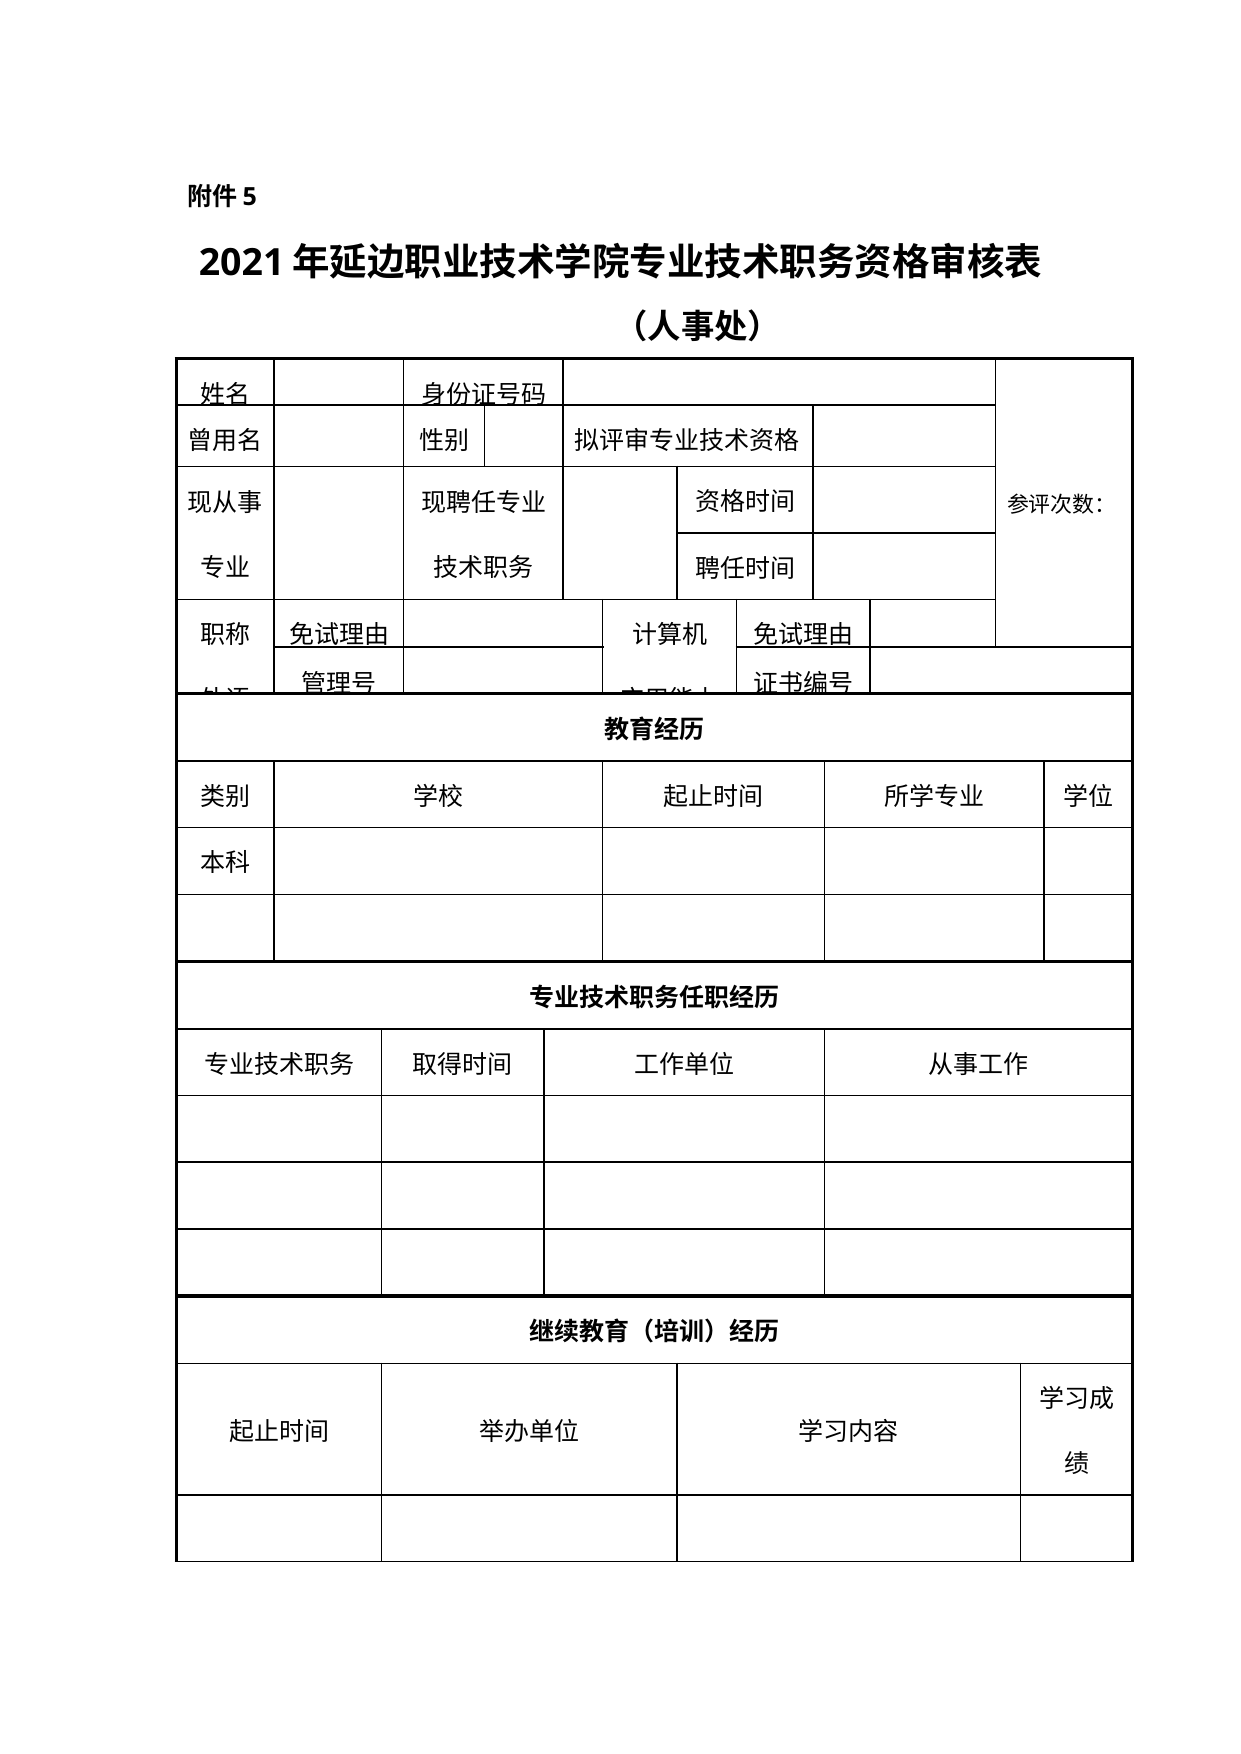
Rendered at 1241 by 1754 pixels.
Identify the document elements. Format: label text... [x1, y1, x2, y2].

table_header [275, 360, 403, 404]
table_cell 起止时间 [178, 1364, 381, 1494]
table_cell 聘任时间 [678, 534, 812, 599]
table_cell [564, 467, 676, 599]
table_cell 工作单位 [545, 1030, 824, 1095]
table_cell [382, 1096, 543, 1161]
table_cell [382, 1163, 543, 1228]
table_cell [178, 1496, 381, 1561]
table_cell [1021, 1496, 1131, 1561]
table_cell [545, 1230, 824, 1294]
table_cell 现聘任专业技术职务 [404, 467, 562, 599]
table_cell [603, 895, 824, 960]
table_cell 计算机 应用能力 [603, 600, 736, 692]
table_cell 举办单位 [382, 1364, 676, 1494]
table_cell 曾用名 [178, 406, 273, 466]
table_cell 拟评审专业技术资格 [564, 406, 812, 466]
table_cell [178, 1230, 381, 1294]
table_cell [871, 648, 1131, 692]
table_cell 从事工作 [825, 1030, 1131, 1095]
table_cell 继续教育（培训）经历 [178, 1298, 1131, 1362]
table_cell 学习成绩 [1021, 1364, 1131, 1494]
table_cell [404, 648, 602, 692]
table_cell 类别 [178, 762, 273, 827]
table_cell 本科 [178, 828, 273, 893]
table_cell [485, 406, 562, 466]
table_cell 起止时间 [603, 762, 824, 827]
table_cell [404, 600, 602, 646]
table_cell [603, 828, 824, 893]
table_cell [545, 1096, 824, 1161]
table_cell [382, 1230, 543, 1294]
table_cell [825, 895, 1043, 960]
table_cell [545, 1163, 824, 1228]
table_cell 证书编号 [737, 648, 869, 692]
text 2021年延边职业技术学院专业技术职务资格审核表 [187, 227, 1053, 292]
table_cell [382, 1496, 676, 1561]
table_cell 资格时间 [678, 467, 812, 532]
table_cell [814, 406, 995, 466]
table_header 身份证号码 [404, 360, 562, 404]
table_cell 所学专业 [825, 762, 1043, 827]
table_cell 专业技术职务任职经历 [178, 963, 1131, 1028]
table_cell 免试理由 [275, 600, 403, 646]
table_cell 管理号 [275, 648, 403, 692]
table_cell [814, 467, 995, 532]
table_cell 学校 [275, 762, 602, 827]
table_cell [1045, 828, 1131, 893]
table_cell 教育经历 [178, 695, 1131, 760]
table_cell [275, 828, 602, 893]
text 附件5 [187, 162, 1053, 227]
table_cell [275, 895, 602, 960]
table_cell 性别 [404, 406, 484, 466]
table_header 姓名 [178, 360, 273, 404]
table_cell 取得时间 [382, 1030, 543, 1095]
table_cell 专业技术职务 [178, 1030, 381, 1095]
table_cell 现从事专业 [178, 467, 273, 599]
table_cell 职称 外语 [178, 600, 273, 692]
table_cell [678, 1496, 1020, 1561]
table_header 参评次数： [996, 360, 1131, 646]
table_cell [1045, 895, 1131, 960]
text （人事处） [187, 292, 1053, 357]
table_cell [178, 1096, 381, 1161]
table_cell 学习内容 [678, 1364, 1020, 1494]
table_cell 免试理由 [737, 600, 869, 646]
table_cell [178, 1163, 381, 1228]
table_cell [825, 1230, 1131, 1294]
table_cell [178, 895, 273, 960]
table_cell [275, 406, 403, 466]
table_cell 学位 [1045, 762, 1131, 827]
table_cell [825, 828, 1043, 893]
table_cell [825, 1163, 1131, 1228]
table_cell [825, 1096, 1131, 1161]
table_header [564, 360, 995, 404]
table_cell [275, 467, 403, 599]
table_cell [871, 600, 995, 646]
table_cell [814, 534, 995, 599]
